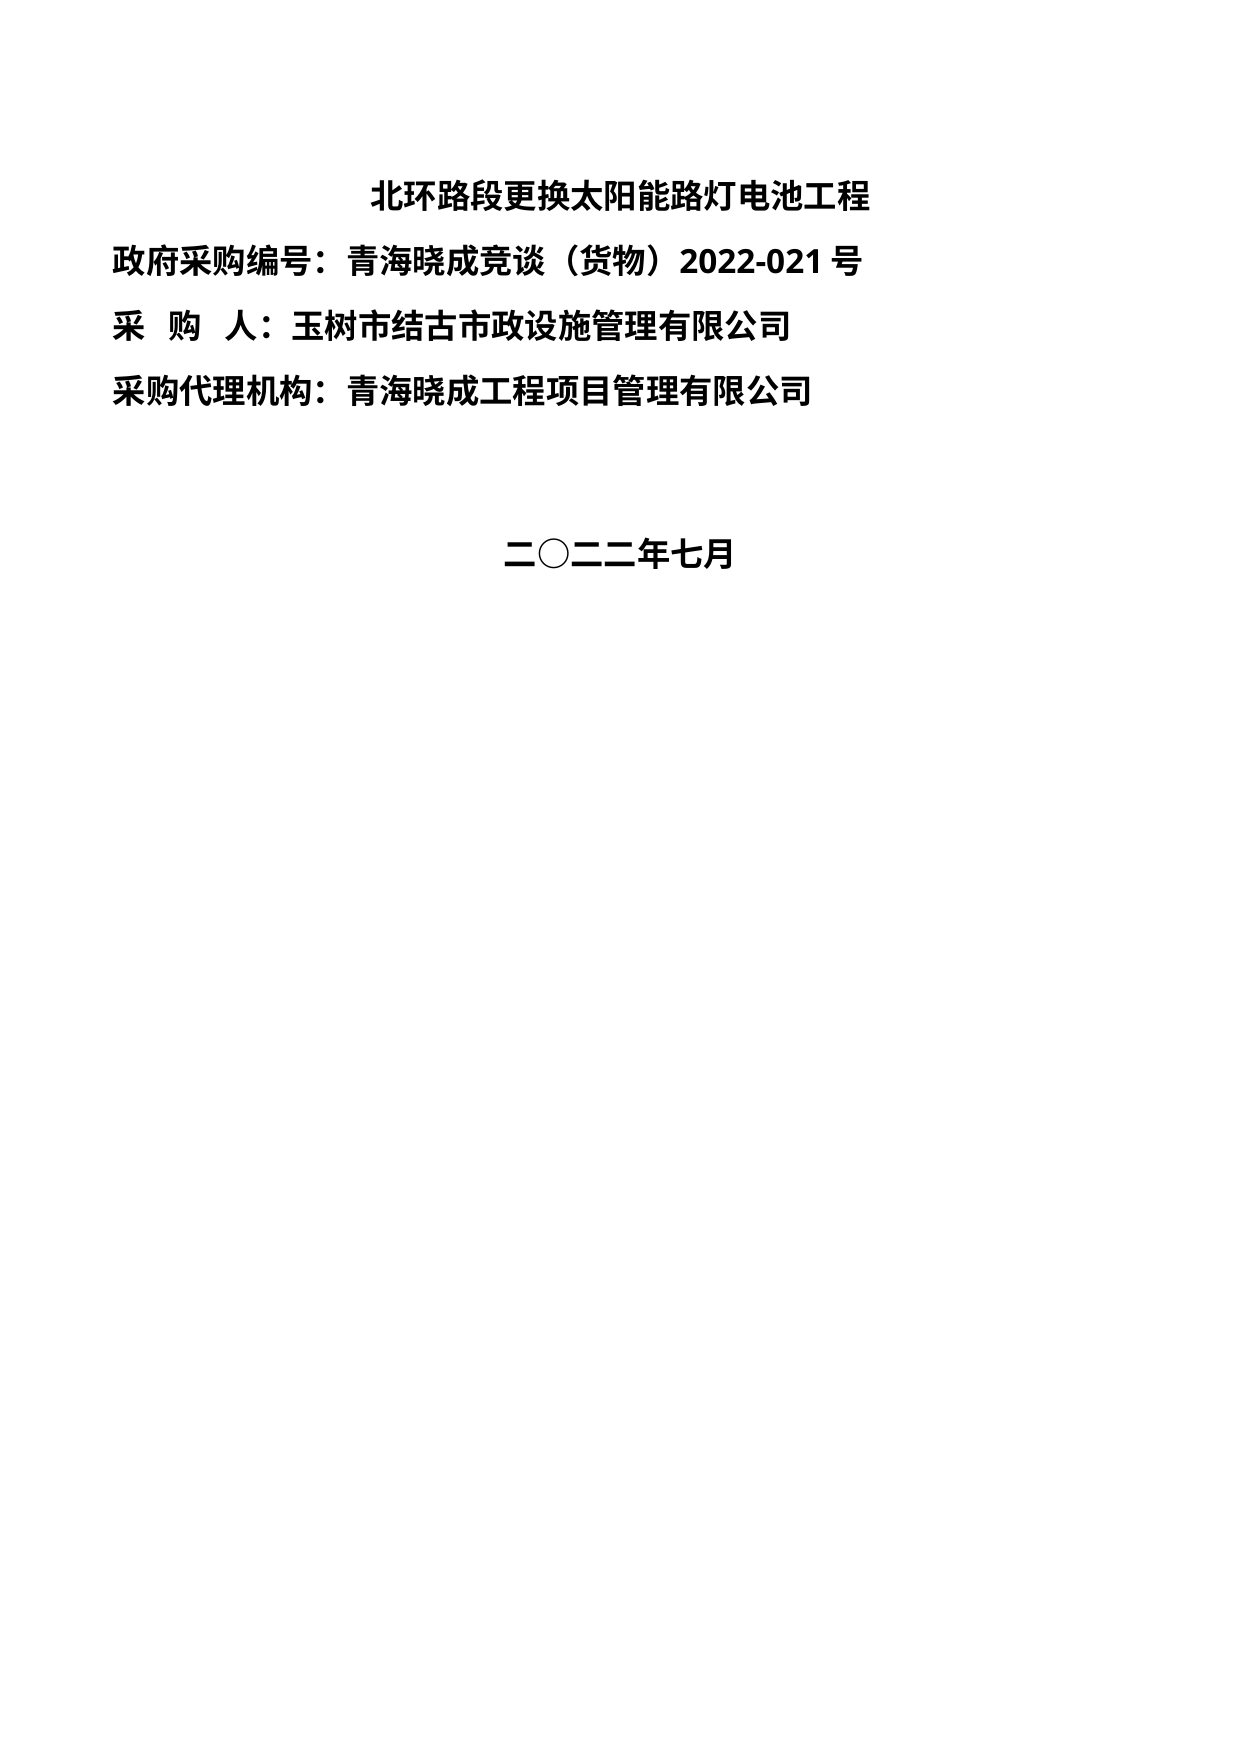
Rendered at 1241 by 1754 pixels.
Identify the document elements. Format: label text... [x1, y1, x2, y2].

text 二○二二年七月 [112, 519, 1128, 584]
text 采购代理机构：青海晓成工程项目管理有限公司 [112, 357, 1128, 422]
text 政府采购编号：青海晓成竞谈（货物）2022-021号 [112, 227, 1128, 292]
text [112, 162, 1128, 227]
text 采 购 人：玉树市结古市政设施管理有限公司 [112, 292, 1128, 357]
